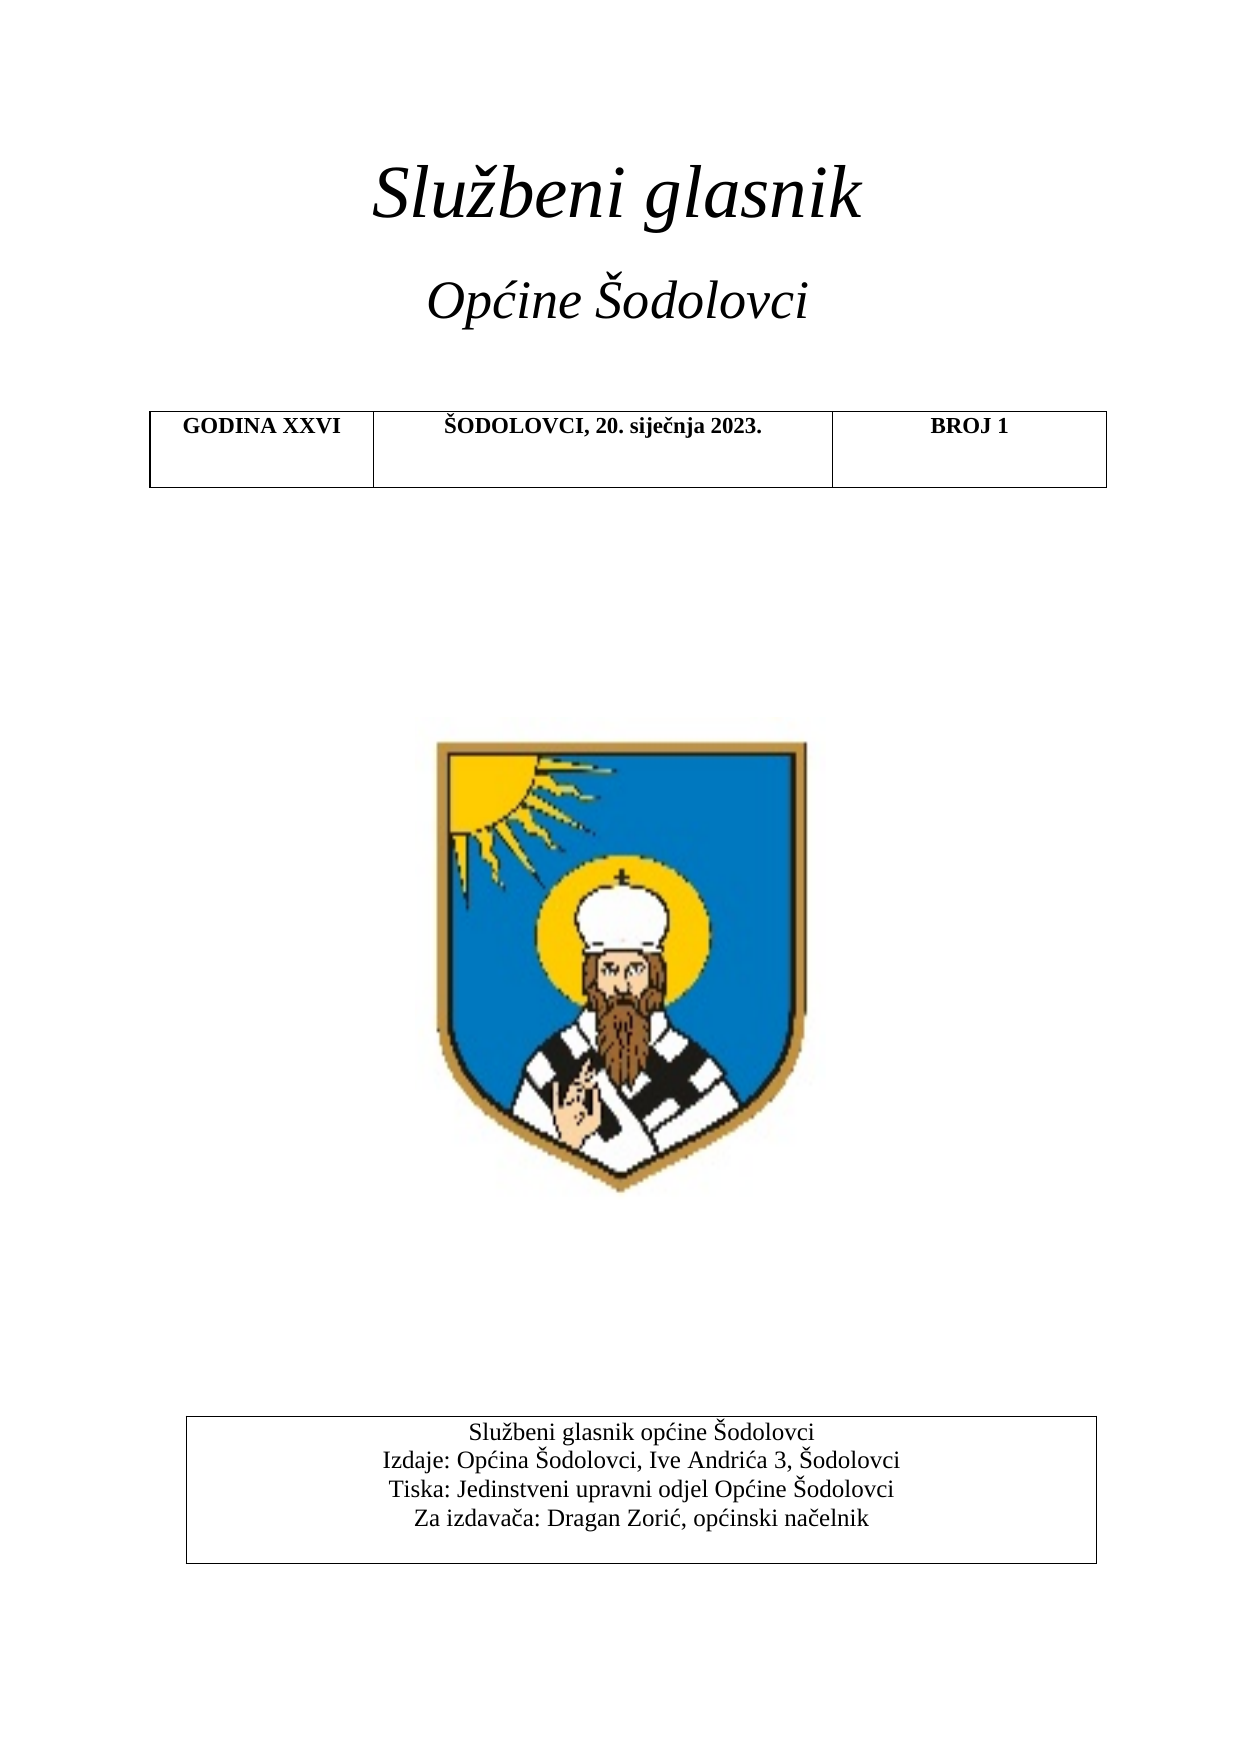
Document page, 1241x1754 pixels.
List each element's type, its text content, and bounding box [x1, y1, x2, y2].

table_header GODINA XXVI [151, 412, 373, 487]
text Službeni glasnik [148, 148, 1093, 234]
table_header BROJ 1 [833, 412, 1106, 487]
picture [414, 717, 826, 1213]
text Općine Šodolovci [148, 268, 1093, 330]
table_header ŠODOLOVCI, 20. siječnja 2023. [374, 412, 832, 487]
table_header Službeni glasnik općine Šodolovci Izdaje: Općina Šodolovci, Ive Andrića 3, Šodolovci Tiska: Jedinstveni upravni odjel Općine Šodolovci Za izdavača: Dragan Zorić, općinski načelnik [187, 1417, 1096, 1562]
